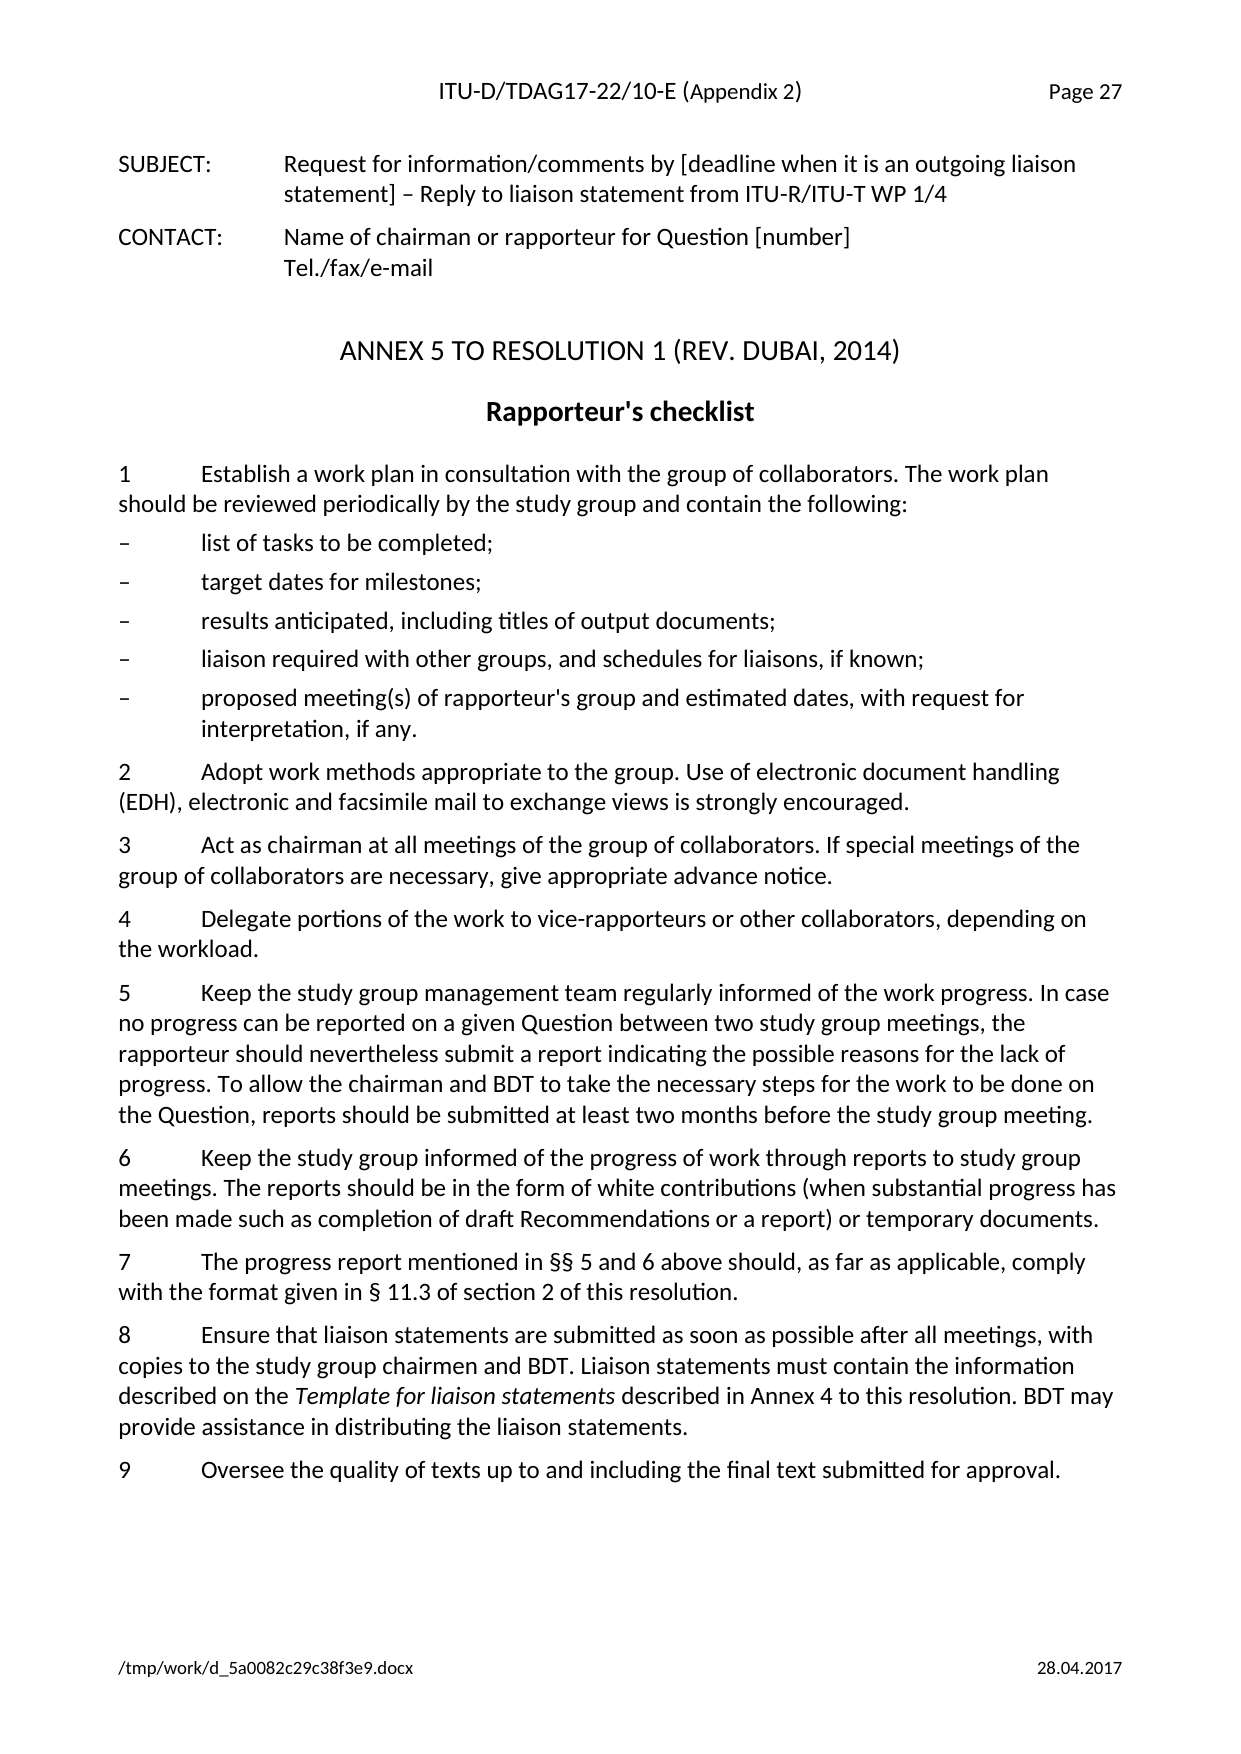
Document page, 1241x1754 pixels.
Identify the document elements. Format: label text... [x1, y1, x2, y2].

title 1 Establish a work plan in consultation with the group of collaborators. The work plan should be reviewed periodically by the study group and contain the following: [118, 458, 1122, 519]
text – target dates for milestones; [118, 566, 1122, 596]
text 2 Adopt work methods appropriate to the group. Use of electronic document handling (EDH), electronic and facsimile mail to exchange views is strongly encouraged. [118, 756, 1122, 817]
text 4 Delegate portions of the work to vice-rapporteurs or other collaborators, depending on the workload. [118, 903, 1122, 964]
text 6 Keep the study group informed of the progress of work through reports to study group meetings. The reports should be in the form of white contributions (when substantial progress has been made such as completion of draft Recommendations or a report) or temporary documents. [118, 1142, 1122, 1233]
text – liaison required with other groups, and schedules for liaisons, if known; [118, 644, 1122, 674]
text 5 Keep the study group management team regularly informed of the work progress. In case no progress can be reported on a given Question between two study group meetings, the rapporteur should nevertheless submit a report indicating the possible reasons for the lack of progress. To allow the chairman and BDT to take the necessary steps for the work to be done on the Question, reports should be submitted at least two months before the study group meeting. [118, 977, 1122, 1129]
text Annex 5 to Resolution 1 (Rev. Dubai, 2014) [118, 332, 1122, 368]
text – results anticipated, including titles of output documents; [118, 605, 1122, 635]
text 9 Oversee the quality of texts up to and including the final text submitted for approval. [118, 1454, 1122, 1484]
text – proposed meeting(s) of rapporteur's group and estimated dates, with request for interpretation, if any. [118, 682, 1122, 743]
text – list of tasks to be completed; [118, 527, 1122, 558]
text SUBJECT: Request for information/comments by [deadline when it is an outgoing liaison statement] – Reply to liaison statement from ITU-R/ITU-T WP 1/4 [118, 148, 1122, 209]
text 3 Act as chairman at all meetings of the group of collaborators. If special meetings of the group of collaborators are necessary, give appropriate advance notice. [118, 829, 1122, 891]
title Rapporteur's checklist [118, 393, 1122, 428]
text 8 Ensure that liaison statements are submitted as soon as possible after all meetings, with copies to the study group chairmen and BDT. Liaison statements must contain the information described on the Template for liaison statements described in Annex 4 to this resolution. BDT may provide assistance in distributing the liaison statements. [118, 1319, 1122, 1441]
text CONTACT: Name of chairman or rapporteur for Question [number] Tel./fax/e-mail [118, 221, 1122, 282]
text 7 The progress report mentioned in §§ 5 and 6 above should, as far as applicable, comply with the format given in § 11.3 of section 2 of this resolution. [118, 1246, 1122, 1307]
